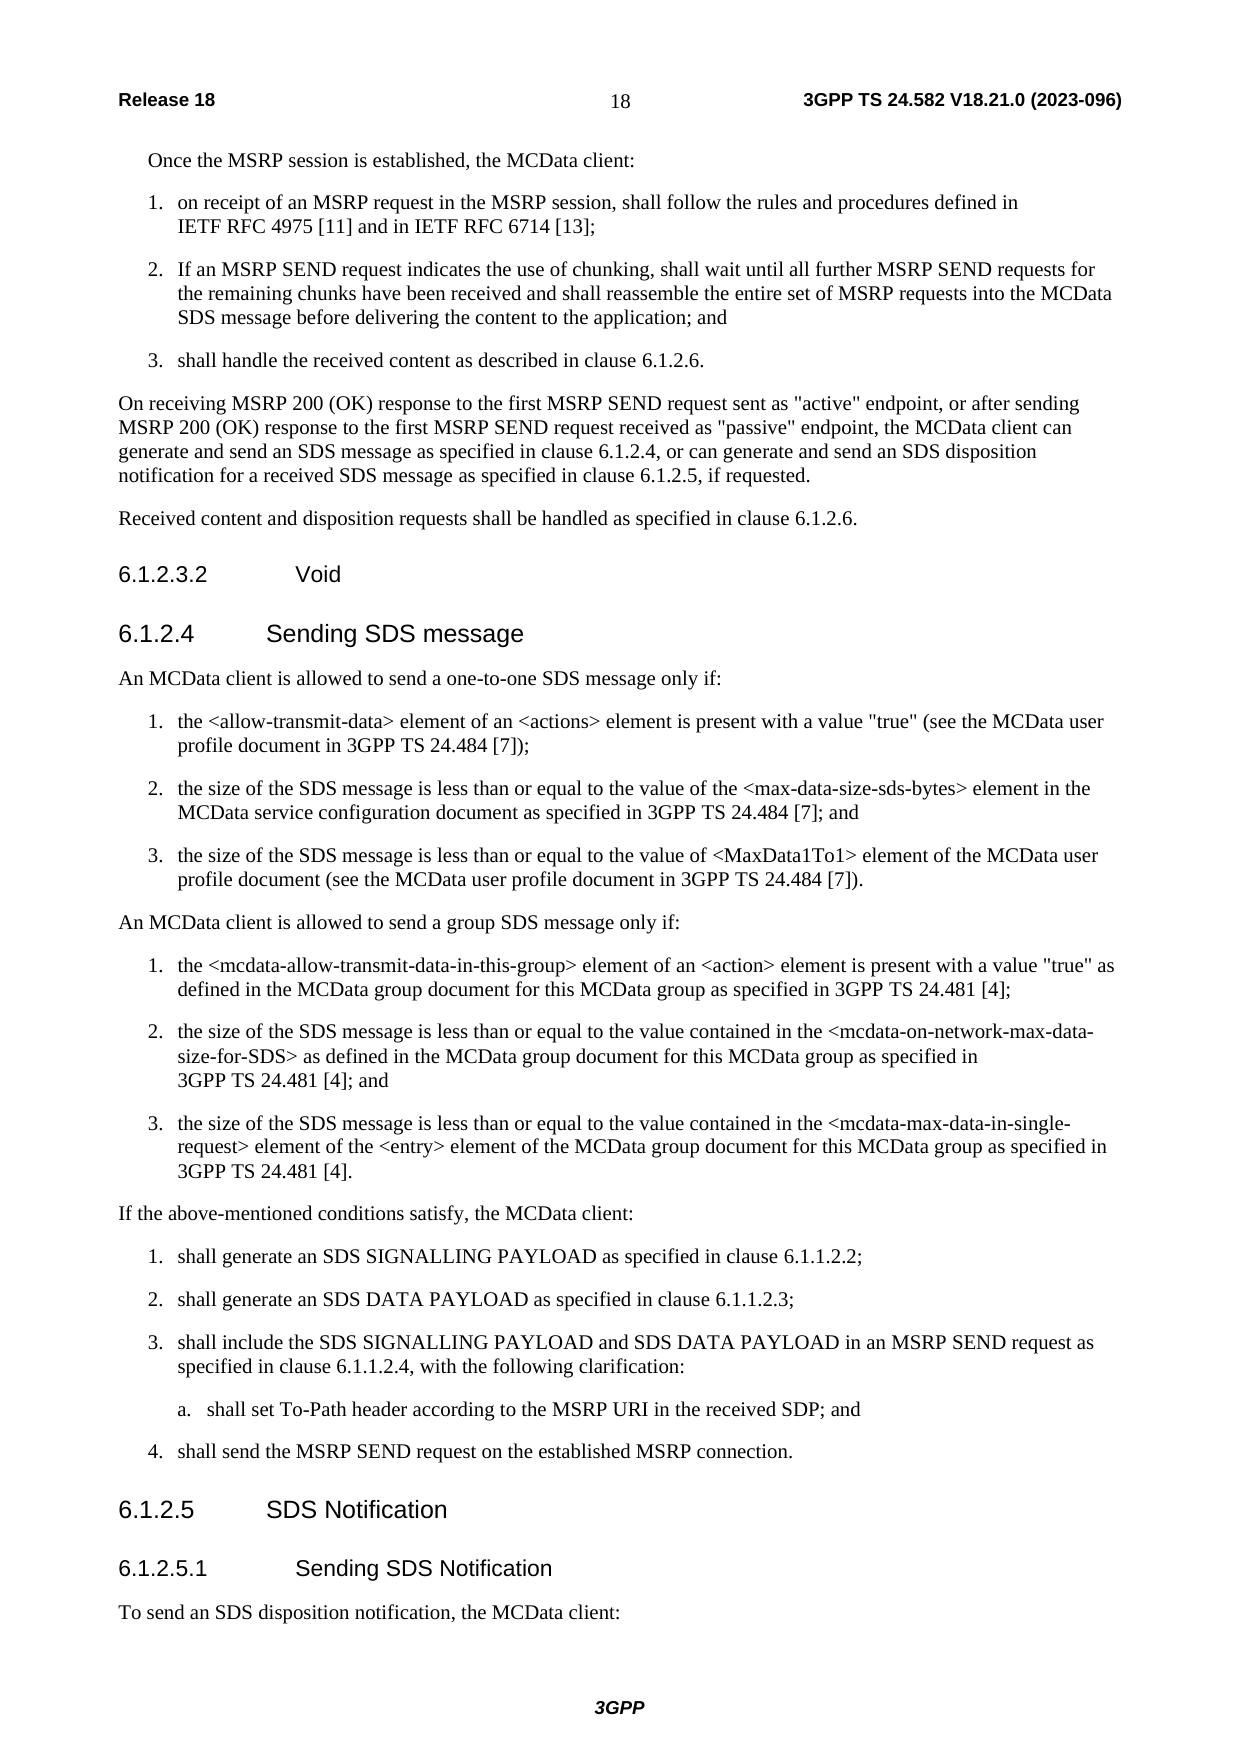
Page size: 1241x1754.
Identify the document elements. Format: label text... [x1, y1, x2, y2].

text An MCData client is allowed to send a group SDS message only if: [118, 910, 1122, 934]
subtitle 6.1.2.4 Sending SDS message [118, 619, 1122, 648]
subtitle 6.1.2.5 SDS Notification [118, 1495, 1122, 1523]
text 2. the size of the SDS message is less than or equal to the value of the <max-data-size-sds-bytes> element in the MCData service configuration document as specified in 3GPP TS 24.484 [7]; and [148, 776, 1122, 824]
text 4. shall send the MSRP SEND request on the established MSRP connection. [148, 1439, 1122, 1463]
text a. shall set To-Path header according to the MSRP URI in the received SDP; and [177, 1397, 1122, 1421]
text 3. the size of the SDS message is less than or equal to the value contained in the <mcdata-max-data-in-single-request> element of the <entry> element of the MCData group document for this MCData group as specified in 3GPP TS 24.481 [4]. [148, 1110, 1122, 1183]
text 3. shall include the SDS SIGNALLING PAYLOAD and SDS DATA PAYLOAD in an MSRP SEND request as specified in clause 6.1.1.2.4, with the following clarification: [148, 1330, 1122, 1378]
text Once the MSRP session is established, the MCData client: [148, 147, 1122, 172]
text Received content and disposition requests shall be handled as specified in clause 6.1.2.6. [118, 506, 1122, 530]
text To send an SDS disposition notification, the MCData client: [118, 1600, 1122, 1624]
text 1. shall generate an SDS SIGNALLING PAYLOAD as specified in clause 6.1.1.2.2; [148, 1244, 1122, 1268]
text An MCData client is allowed to send a one-to-one SDS message only if: [118, 666, 1122, 690]
text 1. the <mcdata-allow-transmit-data-in-this-group> element of an <action> element is present with a value "true" as defined in the MCData group document for this MCData group as specified in 3GPP TS 24.481 [4]; [148, 953, 1122, 1001]
subtitle 6.1.2.3.2 Void [118, 561, 1122, 588]
text 2. shall generate an SDS DATA PAYLOAD as specified in clause 6.1.1.2.3; [148, 1287, 1122, 1311]
text 2. the size of the SDS message is less than or equal to the value contained in the <mcdata-on-network-max-data-size-for-SDS> as defined in the MCData group document for this MCData group as specified in 3GPP TS 24.481 [4]; and [148, 1019, 1122, 1092]
subtitle 6.1.2.5.1 Sending SDS Notification [118, 1555, 1122, 1581]
text 1. the <allow-transmit-data> element of an <actions> element is present with a value "true" (see the MCData user profile document in 3GPP TS 24.484 [7]); [148, 709, 1122, 757]
text 1. on receipt of an MSRP request in the MSRP session, shall follow the rules and procedures defined in IETF RFC 4975 [11] and in IETF RFC 6714 [13]; [148, 190, 1122, 238]
text If the above-mentioned conditions satisfy, the MCData client: [118, 1201, 1122, 1225]
text On receiving MSRP 200 (OK) response to the first MSRP SEND request sent as "active" endpoint, or after sending MSRP 200 (OK) response to the first MSRP SEND request received as "passive" endpoint, the MCData client can generate and send an SDS message as specified in clause 6.1.2.4, or can generate and send an SDS disposition notification for a received SDS message as specified in clause 6.1.2.5, if requested. [118, 391, 1122, 487]
text 3. shall handle the received content as described in clause 6.1.2.6. [148, 348, 1122, 372]
text 2. If an MSRP SEND request indicates the use of chunking, shall wait until all further MSRP SEND requests for the remaining chunks have been received and shall reassemble the entire set of MSRP requests into the MCData SDS message before delivering the content to the application; and [148, 257, 1122, 329]
text 3. the size of the SDS message is less than or equal to the value of <MaxData1To1> element of the MCData user profile document (see the MCData user profile document in 3GPP TS 24.484 [7]). [148, 843, 1122, 891]
